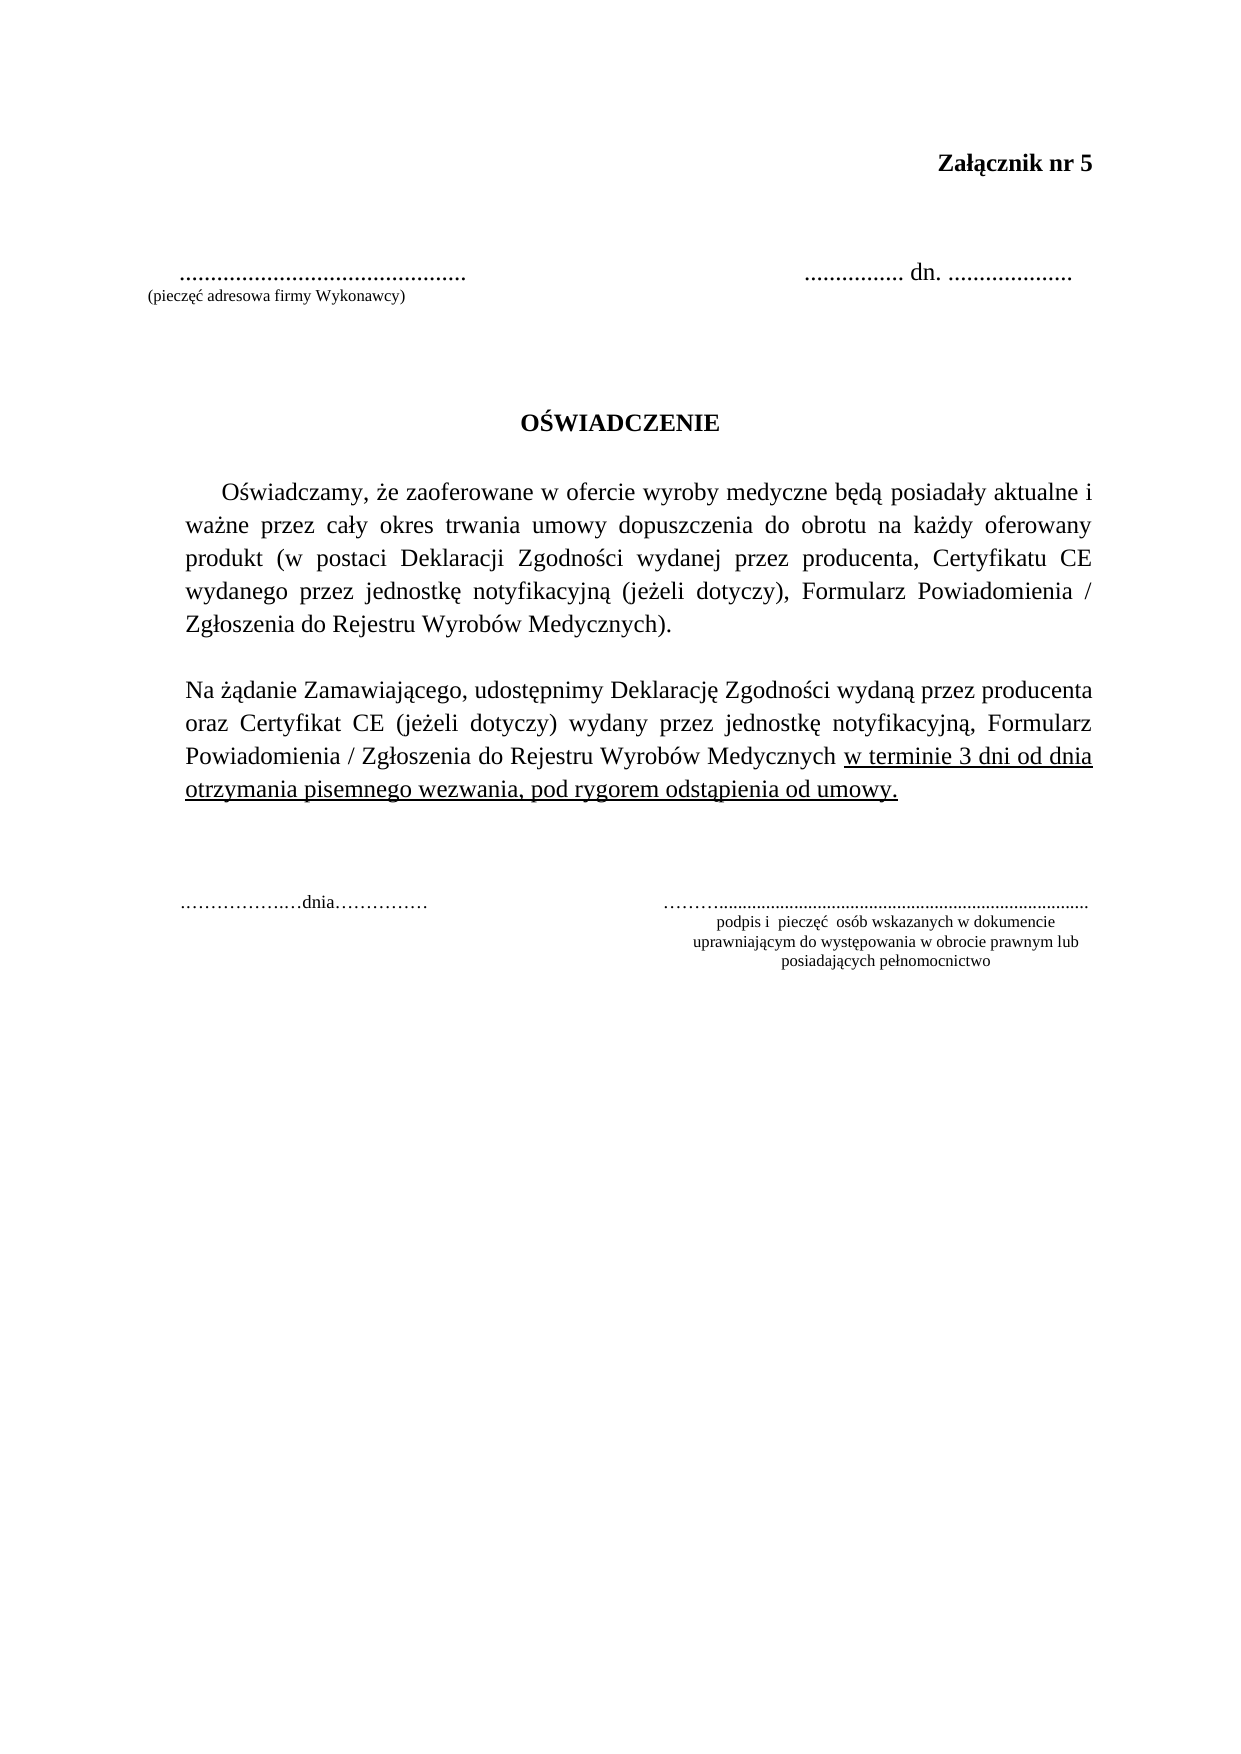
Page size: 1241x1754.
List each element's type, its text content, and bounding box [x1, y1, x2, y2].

text Załącznik nr 5 [148, 148, 1093, 176]
text uprawniającym do występowania w obrocie prawnym lub posiadających pełnomocnictwo [679, 931, 1093, 970]
text OŚWIADCZENIE [148, 408, 1093, 471]
text Na żądanie Zamawiającego, udostępnimy Deklarację Zgodności wydaną przez producenta oraz Certyfikat CE (jeżeli dotyczy) wydany przez jednostkę notyfikacyjną, Formularz Powiadomienia / Zgłoszenia do Rejestru Wyrobów Medycznych w terminie 3 dni od dnia otrzymania pisemnego wezwania, pod rygorem odstąpienia od umowy. [185, 675, 1093, 803]
text .…………….…dnia…………… ………............................................................................... [148, 875, 1093, 912]
text .............................................. ................ dn. .................... (pieczęć adresowa firmy Wykonawcy) [148, 257, 1093, 305]
text podpis i pieczęć osób wskazanych w dokumencie [679, 912, 1093, 931]
text Oświadczamy, że zaoferowane w ofercie wyroby medyczne będą posiadały aktualne i ważne przez cały okres trwania umowy dopuszczenia do obrotu na każdy oferowany produkt (w postaci Deklaracji Zgodności wydanej przez producenta, Certyfikatu CE wydanego przez jednostkę notyfikacyjną (jeżeli dotyczy), Formularz Powiadomienia / Zgłoszenia do Rejestru Wyrobów Medycznych). [185, 477, 1093, 638]
